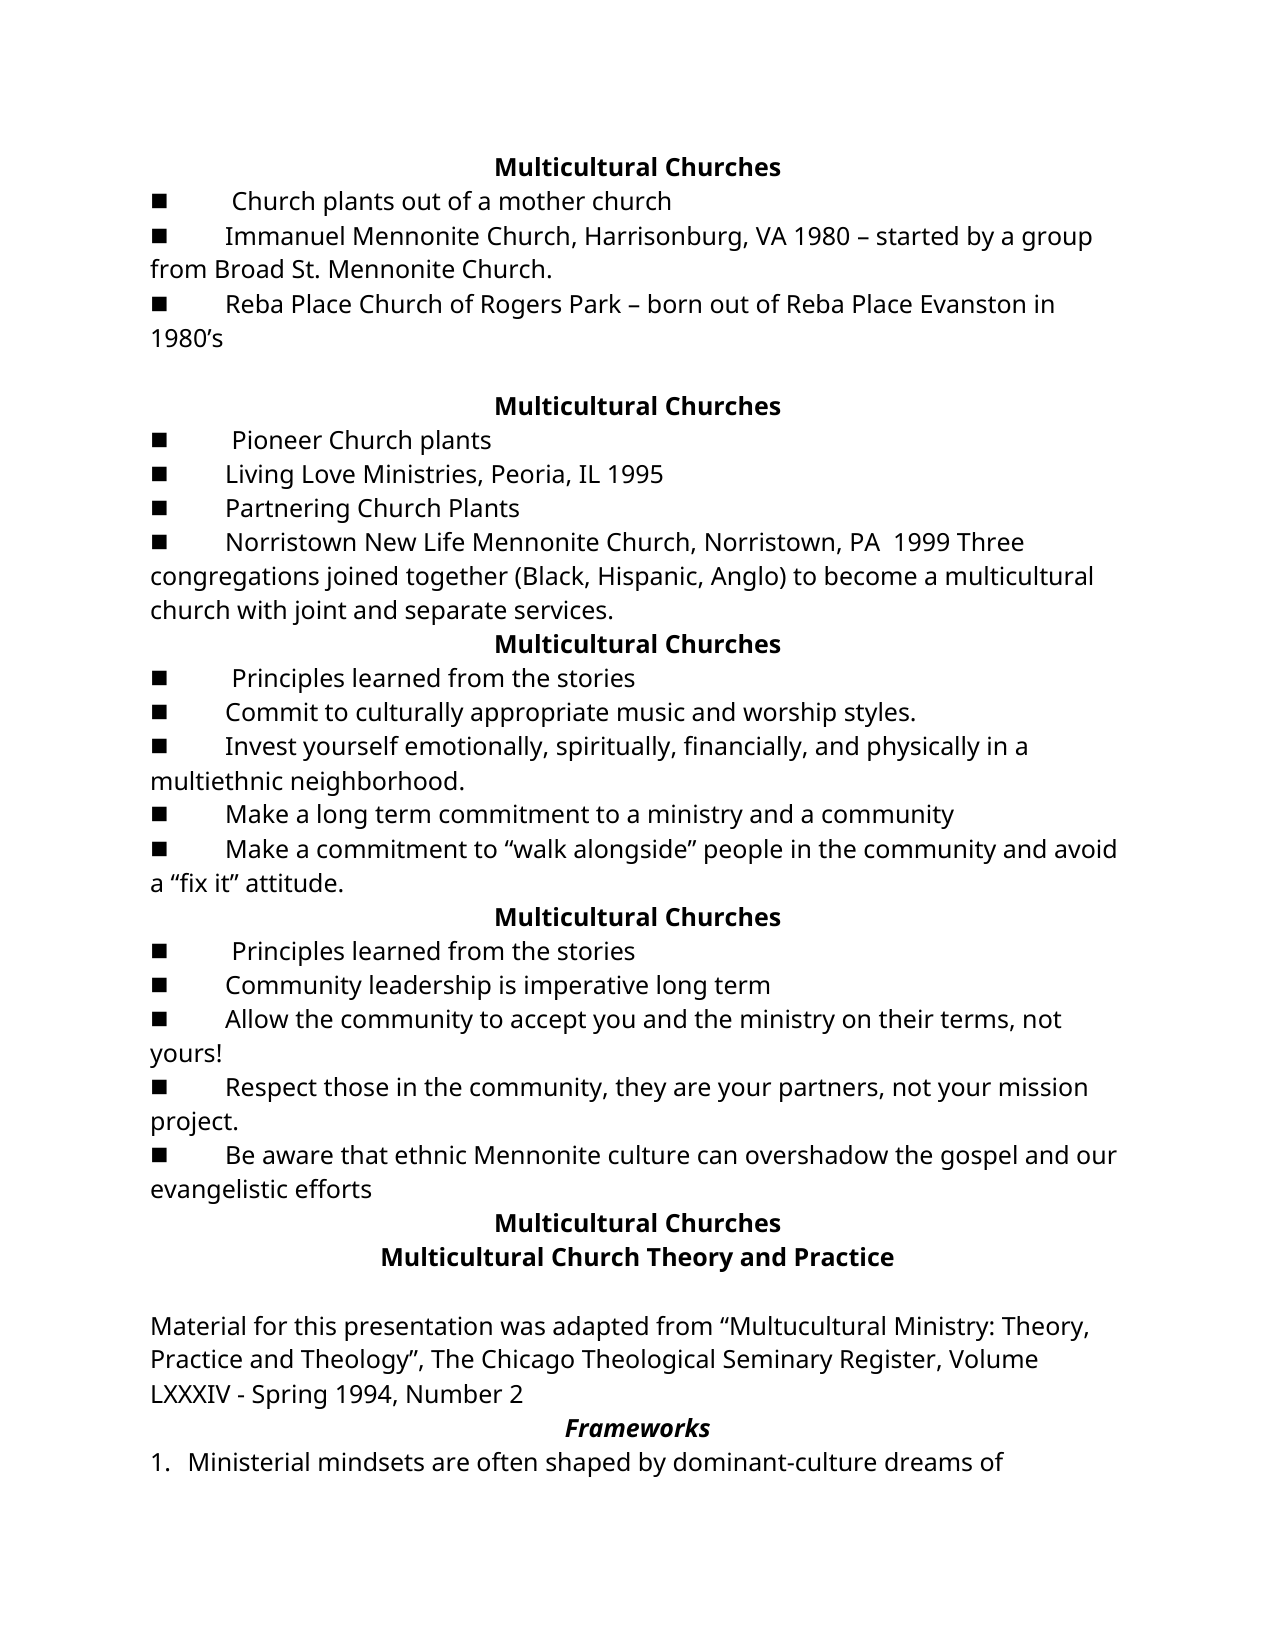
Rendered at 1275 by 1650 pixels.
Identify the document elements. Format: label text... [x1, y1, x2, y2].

subtitle Principles learned from the stories [150, 933, 1125, 967]
subtitle Multicultural Church Theory and Practice [150, 1240, 1125, 1274]
subtitle Invest yourself emotionally, spiritually, financially, and physically in a multiethnic neighborhood. [150, 729, 1125, 797]
subtitle Allow the community to accept you and the ministry on their terms, not yours! [150, 1002, 1125, 1070]
subtitle Norristown New Life Mennonite Church, Norristown, PA 1999 Three congregations joined together (Black, Hispanic, Anglo) to become a multicultural church with joint and separate services. [150, 525, 1125, 627]
subtitle Multicultural Churches [150, 899, 1125, 933]
subtitle Commit to culturally appropriate music and worship styles. [150, 695, 1125, 729]
subtitle Reba Place Church of Rogers Park – born out of Reba Place Evanston in 1980’s [150, 286, 1125, 354]
subtitle Partnering Church Plants [150, 491, 1125, 525]
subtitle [150, 1444, 1125, 1478]
subtitle Multicultural Churches [150, 627, 1125, 661]
subtitle Living Love Ministries, Peoria, IL 1995 [150, 457, 1125, 491]
subtitle Multicultural Churches [150, 150, 1125, 184]
subtitle Church plants out of a mother church [150, 184, 1125, 218]
subtitle Frameworks [150, 1410, 1125, 1444]
subtitle Respect those in the community, they are your partners, not your mission project. [150, 1070, 1125, 1138]
subtitle Make a long term commitment to a ministry and a community [150, 797, 1125, 831]
subtitle Pioneer Church plants [150, 422, 1125, 457]
subtitle Immanuel Mennonite Church, Harrisonburg, VA 1980 – started by a group from Broad St. Mennonite Church. [150, 218, 1125, 286]
subtitle Be aware that ethnic Mennonite culture can overshadow the gospel and our evangelistic efforts [150, 1138, 1125, 1206]
subtitle Multicultural Churches [150, 388, 1125, 422]
subtitle Community leadership is imperative long term [150, 967, 1125, 1002]
subtitle Make a commitment to “walk alongside” people in the community and avoid a “fix it” attitude. [150, 831, 1125, 899]
subtitle Material for this presentation was adapted from “Multucultural Ministry: Theory, Practice and Theology”, The Chicago Theological Seminary Register, Volume LXXXIV - Spring 1994, Number 2 [150, 1308, 1125, 1410]
subtitle Principles learned from the stories [150, 661, 1125, 695]
subtitle Multicultural Churches [150, 1206, 1125, 1240]
